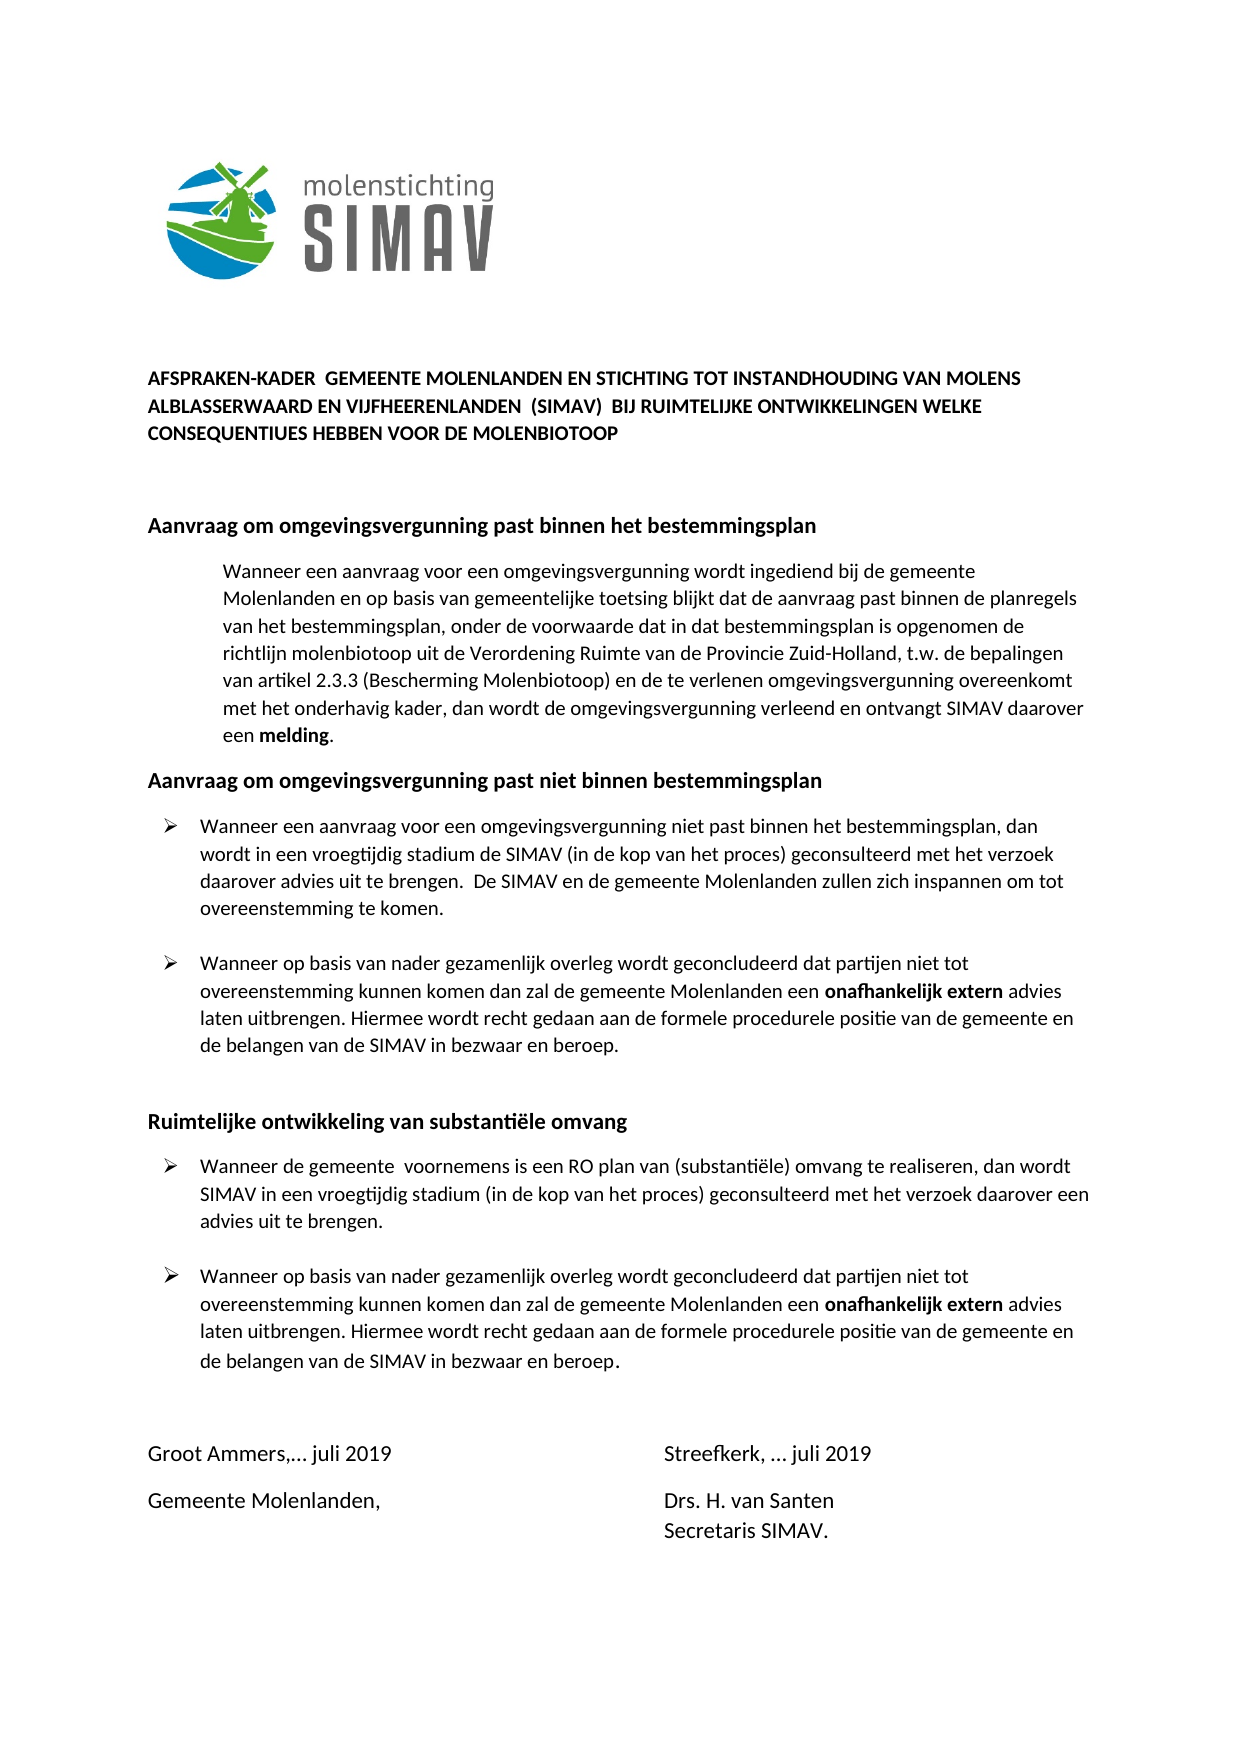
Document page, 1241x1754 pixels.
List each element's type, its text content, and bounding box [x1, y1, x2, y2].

text AFSPRAKEN-KADER GEMEENTE MOLENLANDEN EN STICHTING TOT INSTANDHOUDING VAN MOLENS ALBLASSERWAARD EN VIJFHEERENLANDEN (SIMAV) BIJ RUIMTELIJKE ONTWIKKELINGEN WELKE CONSEQUENTIUES HEBBEN VOOR DE MOLENBIOTOOP [148, 366, 1093, 446]
text Groot Ammers,… juli 2019 Streefkerk, … juli 2019 [148, 1439, 1093, 1467]
list Wanneer op basis van nader gezamenlijk overleg wordt geconcludeerd dat partijen niet tot overeenstemming kunnen komen dan zal de gemeente Molenlanden een onafhankelijk extern advies laten uitbrengen. Hiermee wordt recht gedaan aan de formele procedurele positie van de gemeente en de belangen van de SIMAV in bezwaar en beroep. [162, 1263, 1093, 1374]
list Wanneer een aanvraag voor een omgevingsvergunning niet past binnen het bestemmingsplan, dan wordt in een vroegtijdig stadium de SIMAV (in de kop van het proces) geconsulteerd met het verzoek daarover advies uit te brengen. De SIMAV en de gemeente Molenlanden zullen zich inspannen om tot overeenstemming te komen. [162, 813, 1093, 921]
text Aanvraag om omgevingsvergunning past binnen het bestemmingsplan [148, 511, 1093, 539]
list Wanneer de gemeente voornemens is een RO plan van (substantiële) omvang te realiseren, dan wordt SIMAV in een vroegtijdig stadium (in de kop van het proces) geconsulteerd met het verzoek daarover een advies uit te brengen. [162, 1154, 1093, 1234]
text Gemeente Molenlanden, Drs. H. van Santen [148, 1486, 1093, 1514]
list Wanneer op basis van nader gezamenlijk overleg wordt geconcludeerd dat partijen niet tot overeenstemming kunnen komen dan zal de gemeente Molenlanden een onafhankelijk extern advies laten uitbrengen. Hiermee wordt recht gedaan aan de formele procedurele positie van de gemeente en de belangen van de SIMAV in bezwaar en beroep. [162, 950, 1093, 1058]
picture [147, 147, 541, 300]
text Secretaris SIMAV. [148, 1517, 1093, 1544]
list Wanneer een aanvraag voor een omgevingsvergunning wordt ingediend bij de gemeente Molenlanden en op basis van gemeentelijke toetsing blijkt dat de aanvraag past binnen de planregels van het bestemmingsplan, onder de voorwaarde dat in dat bestemmingsplan is opgenomen de richtlijn molenbiotoop uit de Verordening Ruimte van de Provincie Zuid-Holland, t.w. de bepalingen van artikel 2.3.3 (Bescherming Molenbiotoop) en de te verlenen omgevingsvergunning overeenkomt met het onderhavig kader, dan wordt de omgevingsvergunning verleend en ontvangt SIMAV daarover een melding. [223, 558, 1093, 748]
text Ruimtelijke ontwikkeling van substantiële omvang [148, 1107, 1093, 1135]
text Aanvraag om omgevingsvergunning past niet binnen bestemmingsplan [148, 767, 1093, 794]
